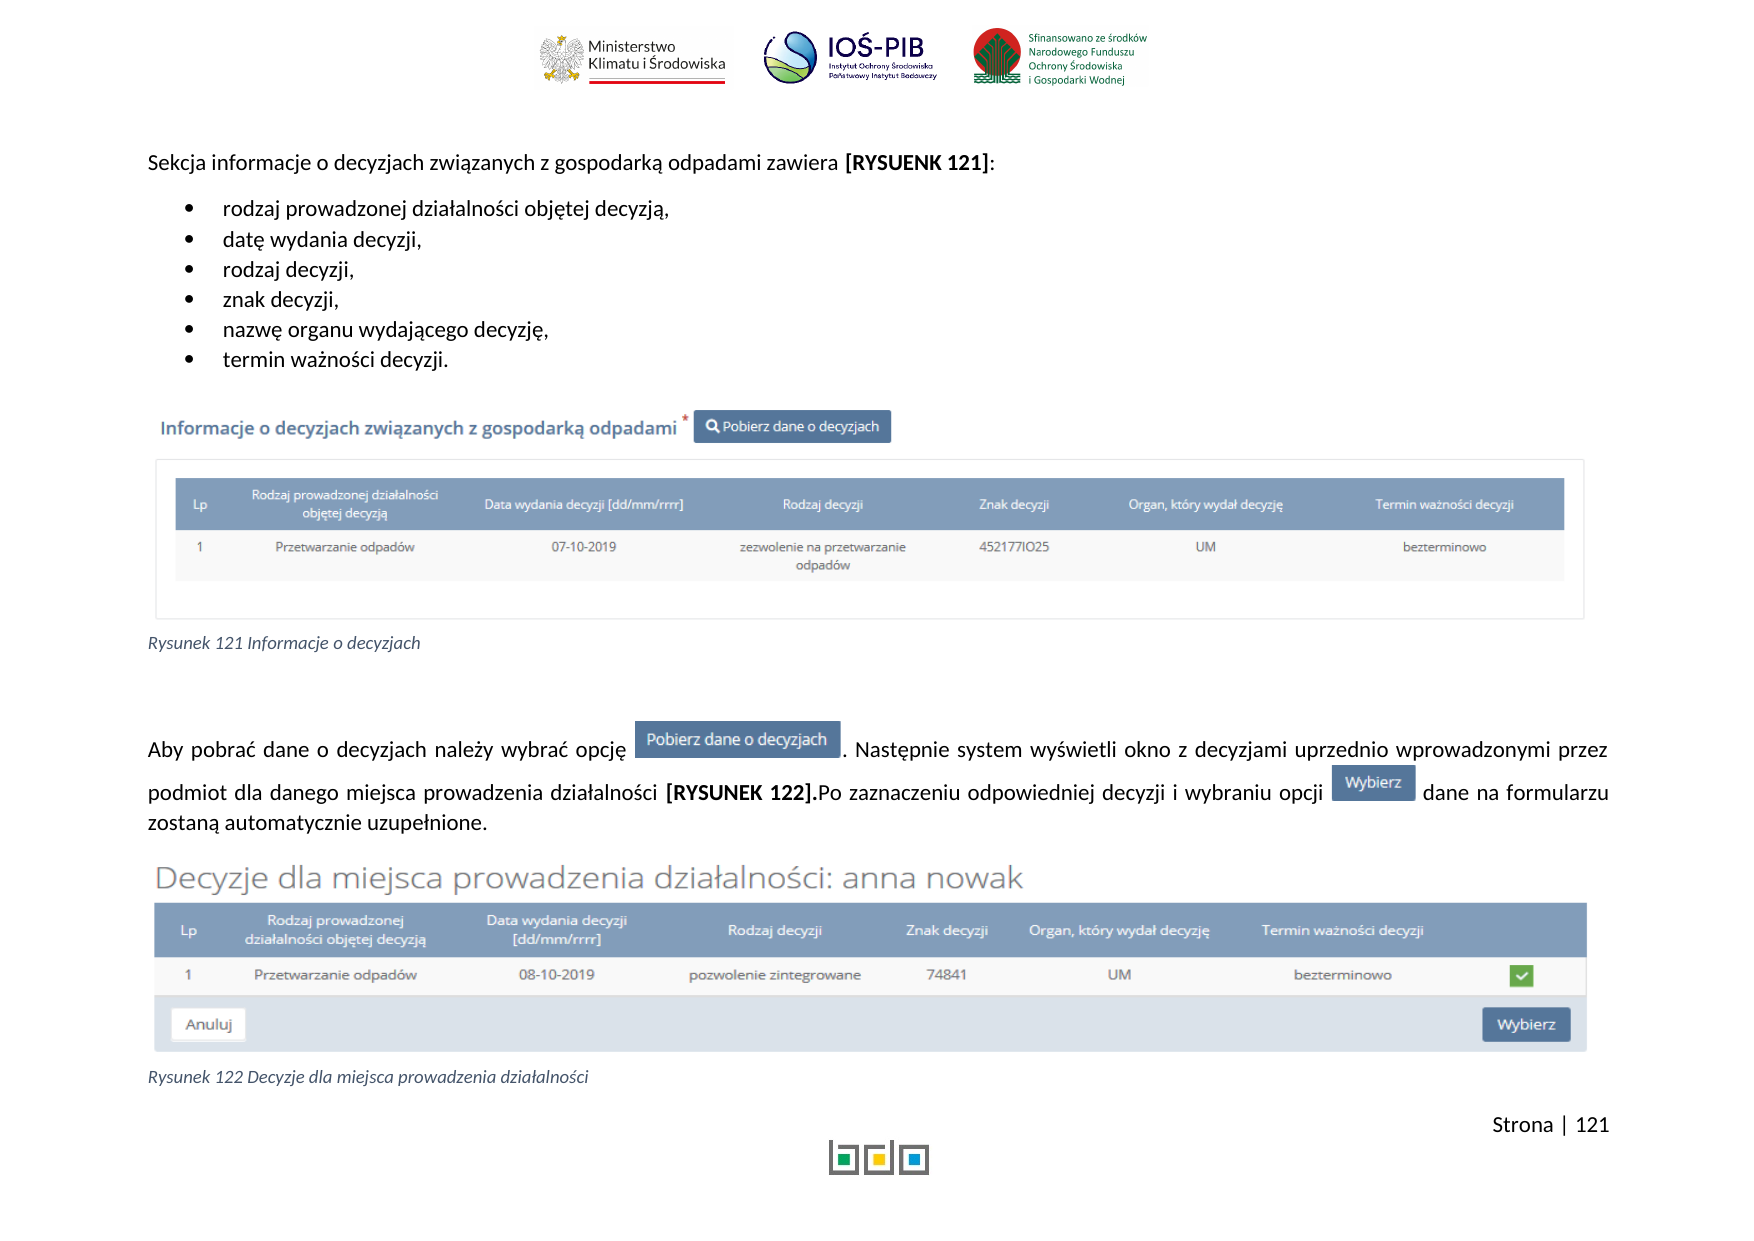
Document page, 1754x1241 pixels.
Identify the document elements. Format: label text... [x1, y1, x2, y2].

picture [760, 26, 941, 89]
list znak decyzji, [185, 285, 1609, 313]
list rodzaj decyzji, [185, 255, 1609, 283]
list datę wydania decyzji, [185, 225, 1609, 253]
list termin ważności decyzji. [185, 346, 1609, 374]
text Sekcja informacje o decyzjach związanych z gospodarką odpadami zawiera [RYSUENK 121]: [148, 148, 1609, 176]
list nazwę organu wydającego decyzję, [185, 315, 1609, 343]
picture [534, 26, 734, 90]
picture [1331, 765, 1416, 801]
text Aby pobrać dane o decyzjach należy wybrać opcję . Następnie system wyświetli okno z decyzjami uprzednio wprowadzonymi przez podmiot dla danego miejsca prowadzenia działalności [RYSUNEK 122].Po zaznaczeniu odpowiedniej decyzji i wybraniu opcji dane na formularzu zostaną automatycznie uzupełnione. [148, 722, 1609, 837]
picture [972, 25, 1149, 87]
picture [635, 721, 842, 758]
picture [147, 392, 1593, 629]
list rodzaj prowadzonej działalności objętej decyzją, [185, 194, 1609, 223]
text Rysunek 122 Decyzje dla miejsca prowadzenia działalności [148, 1065, 1609, 1088]
text Rysunek 121 Informacje o decyzjach [148, 631, 1609, 654]
picture [147, 855, 1597, 1063]
picture [820, 1128, 938, 1187]
